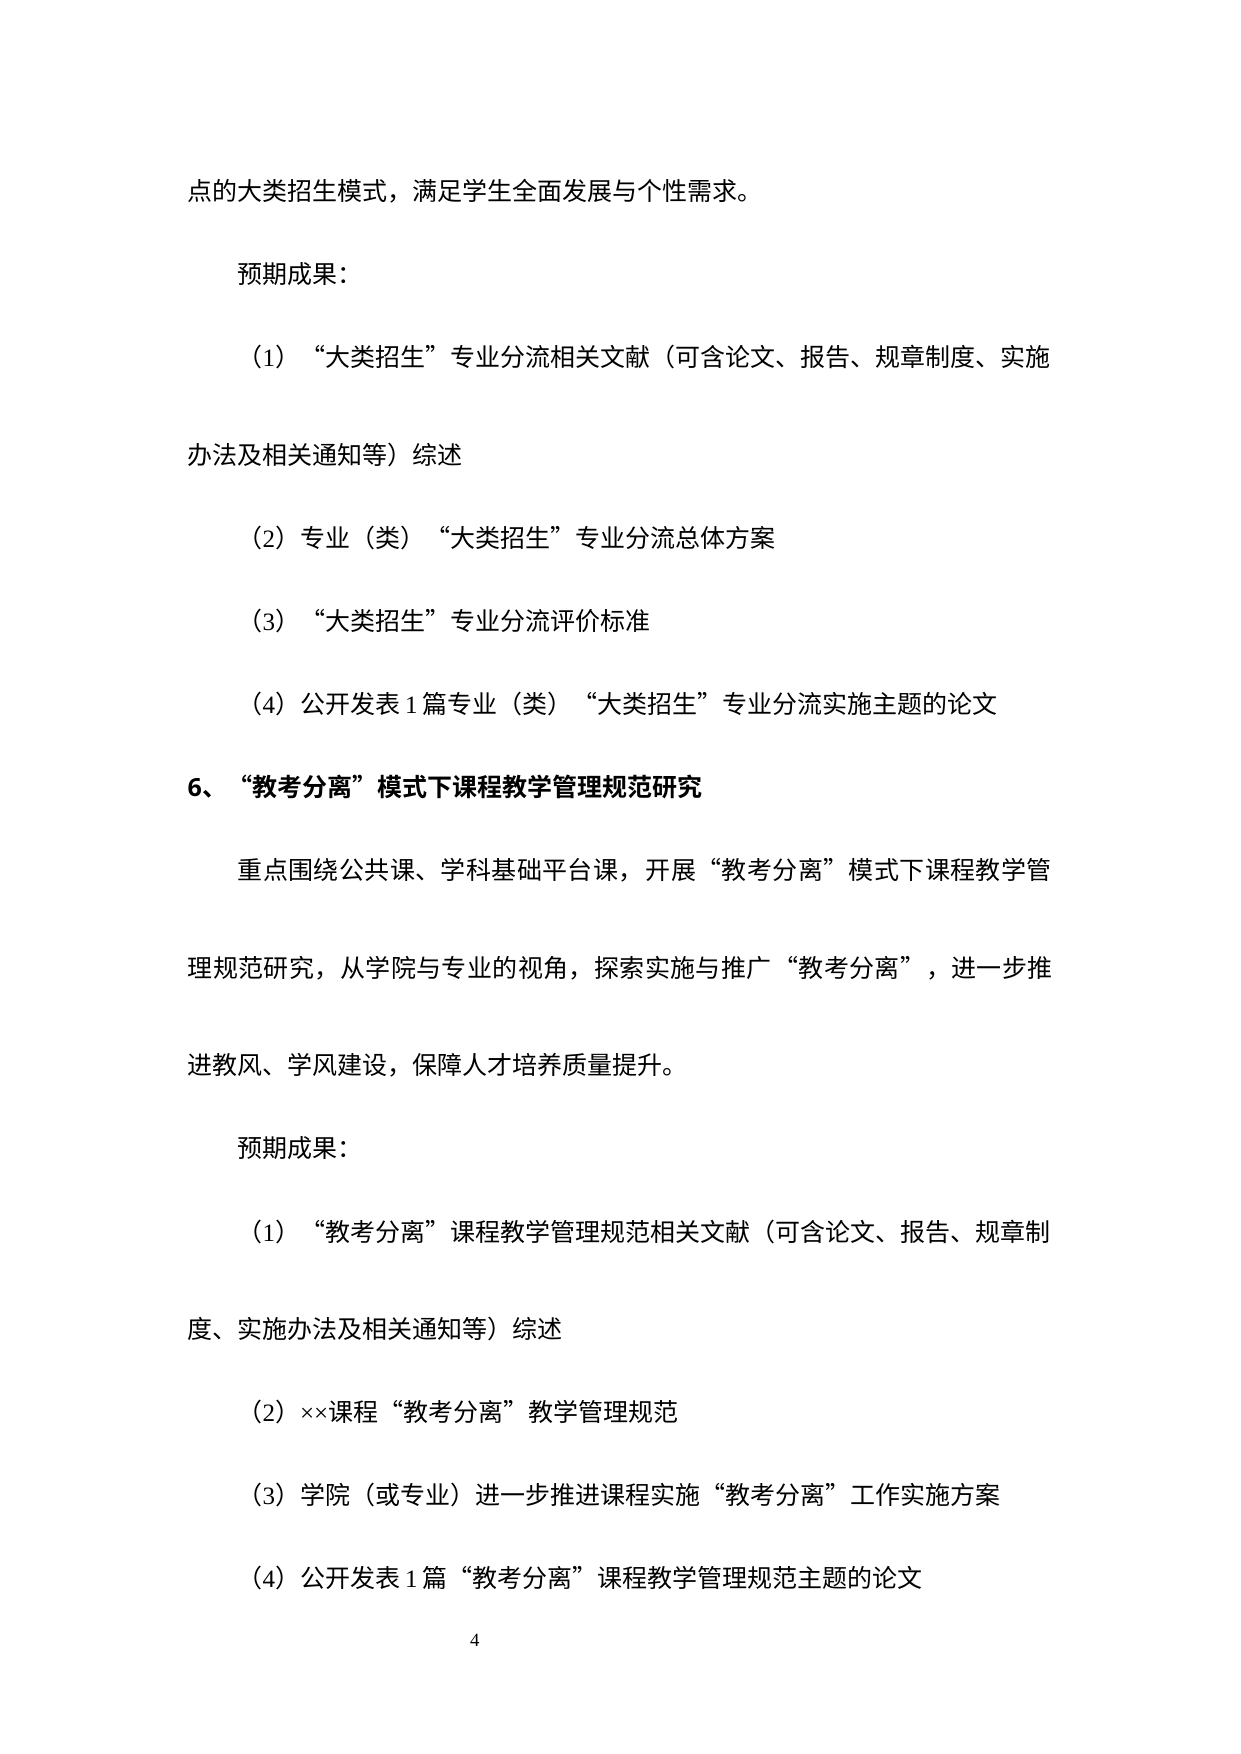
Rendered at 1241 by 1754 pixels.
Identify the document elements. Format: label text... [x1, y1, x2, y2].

text 6、“教考分离”模式下课程教学管理规范研究 [187, 753, 1053, 818]
text （3）“大类招生”专业分流评价标准 [187, 587, 1053, 652]
text （4）公开发表1篇“教考分离”课程教学管理规范主题的论文 [187, 1544, 1053, 1609]
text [187, 157, 1053, 222]
text 预期成果： [187, 240, 1053, 305]
text （3）学院（或专业）进一步推进课程实施“教考分离”工作实施方案 [187, 1461, 1053, 1526]
text 重点围绕公共课、学科基础平台课，开展“教考分离”模式下课程教学管理规范研究，从学院与专业的视角，探索实施与推广“教考分离”，进一步推进教风、学风建设，保障人才培养质量提升。 [187, 836, 1053, 1096]
text （1）“大类招生”专业分流相关文献（可含论文、报告、规章制度、实施办法及相关通知等）综述 [187, 323, 1053, 486]
text （4）公开发表1篇专业（类）“大类招生”专业分流实施主题的论文 [187, 670, 1053, 735]
text 预期成果： [187, 1114, 1053, 1179]
text （2）××课程“教考分离”教学管理规范 [187, 1378, 1053, 1443]
text （1）“教考分离”课程教学管理规范相关文献（可含论文、报告、规章制度、实施办法及相关通知等）综述 [187, 1198, 1053, 1360]
text （2）专业（类）“大类招生”专业分流总体方案 [187, 504, 1053, 569]
